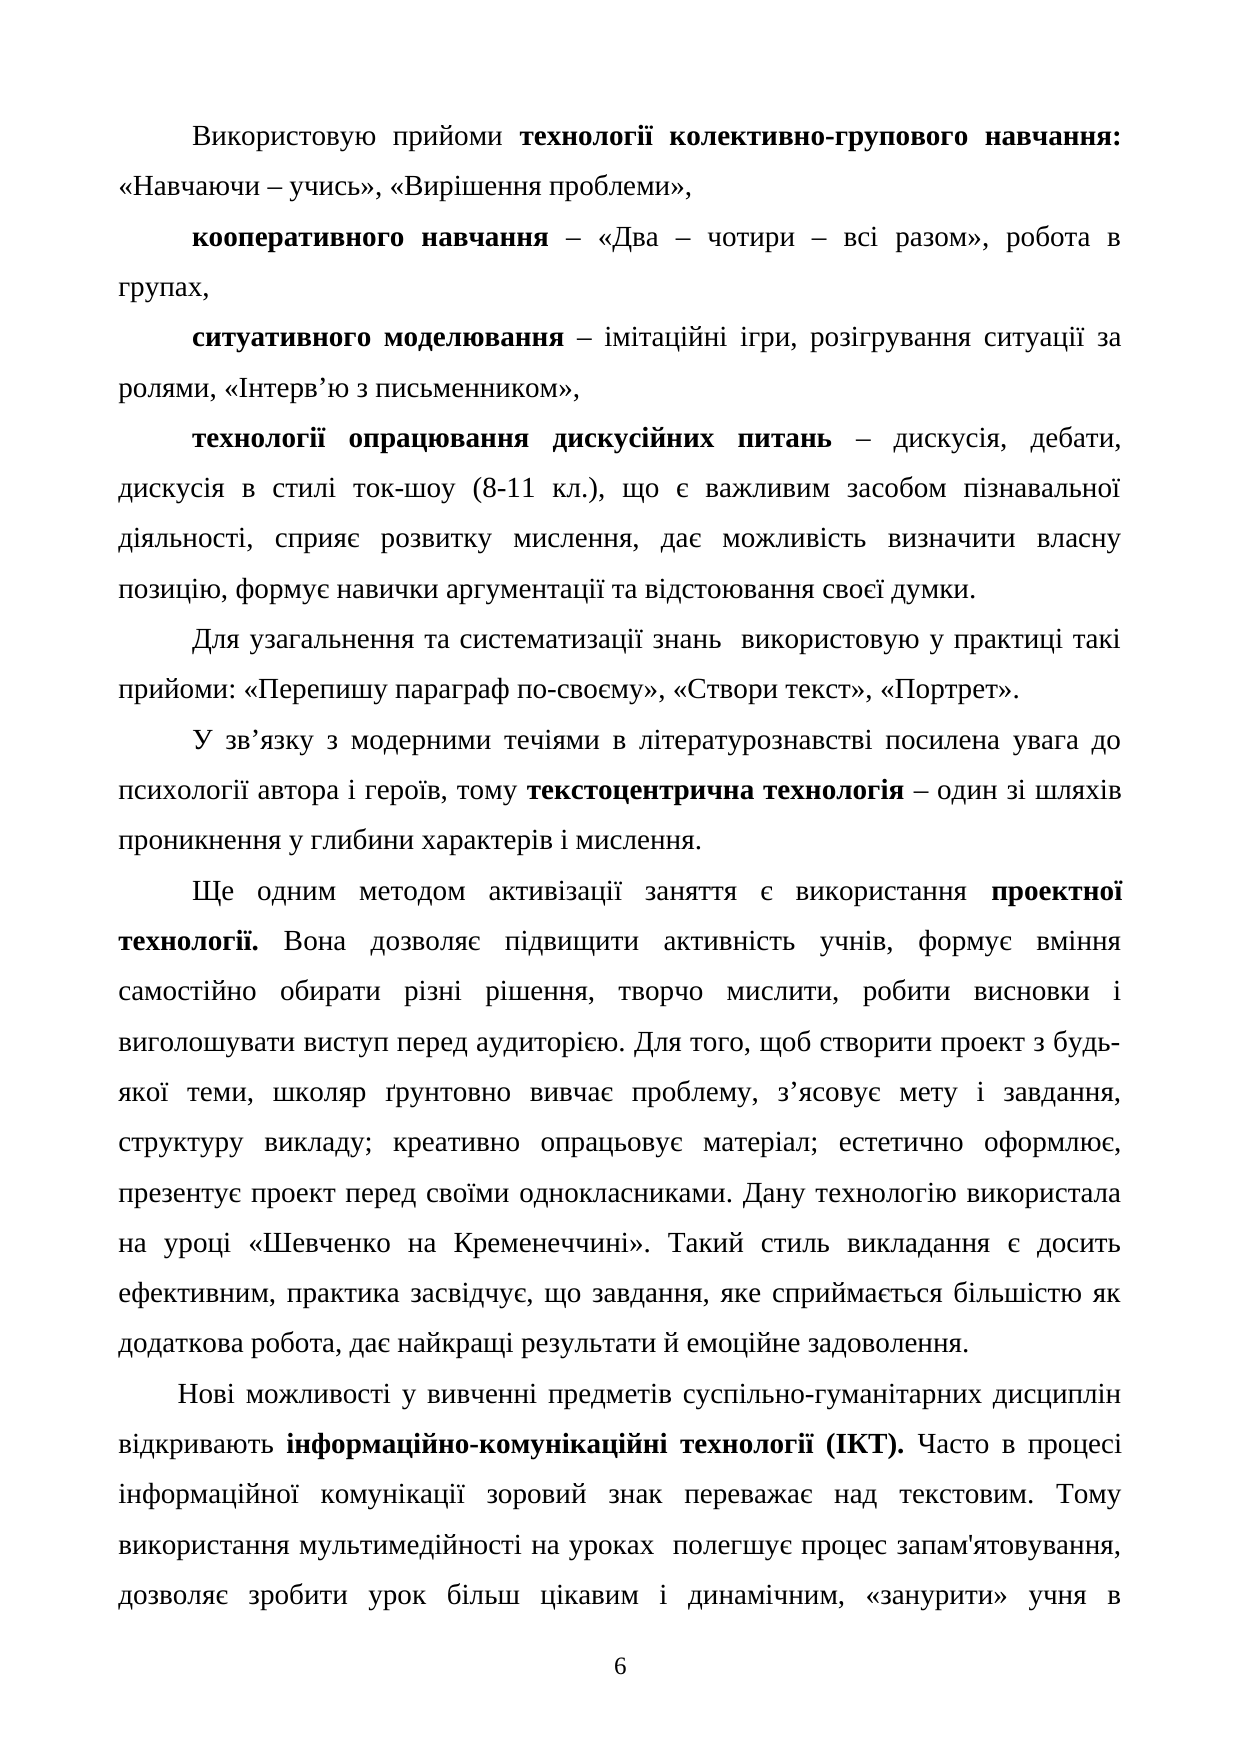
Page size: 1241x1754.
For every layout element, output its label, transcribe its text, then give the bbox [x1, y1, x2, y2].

text Ще одним методом активізації заняття є використання проектної технології. Вона дозволяє підвищити активність учнів, формує вміння самостійно обирати різні рішення, творчо мислити, робити висновки і виголошувати виступ перед аудиторією. Для того, щоб створити проект з будь-якої теми, школяр ґрунтовно вивчає проблему, з’ясовує мету і завдання, структуру викладу; креативно опрацьовує матеріал; естетично оформлює, презентує проект перед своїми однокласниками. Дану технологію використала на уроці «Шевченко на Кременеччині». Такий стиль викладання є досить ефективним, практика засвідчує, що завдання, яке сприймається більшістю як додаткова робота, дає найкращі результати й емоційне задоволення. [118, 873, 1122, 1359]
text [118, 1376, 1122, 1611]
text У зв’язку з модерними течіями в літературознавстві посилена увага до психології автора і героїв, тому текстоцентрична технологія – один зі шляхів проникнення у глибини характерів і мислення. [118, 722, 1122, 856]
text ситуативного моделювання – імітаційні ігри, розігрування ситуації за ролями, «Інтерв’ю з письменником», [118, 319, 1122, 403]
text Для узагальнення та систематизації знань використовую у практиці такі прийоми: «Перепишу параграф по-своєму», «Створи текст», «Портрет». [118, 621, 1122, 705]
text кооперативного навчання – «Два – чотири – всі разом», робота в групах, [118, 219, 1122, 303]
text Використовую прийоми технології колективно-групового навчання: «Навчаючи – учись», «Вирішення проблеми», [118, 118, 1122, 202]
text технології опрацювання дискусійних питань – дискусія, дебати, дискусія в стилі ток-шоу (8-11 кл.), що є важливим засобом пізнавальної діяльності, сприяє розвитку мислення, дає можливість визначити власну позицію, формує навички аргументації та відстоювання своєї думки. [118, 420, 1122, 604]
